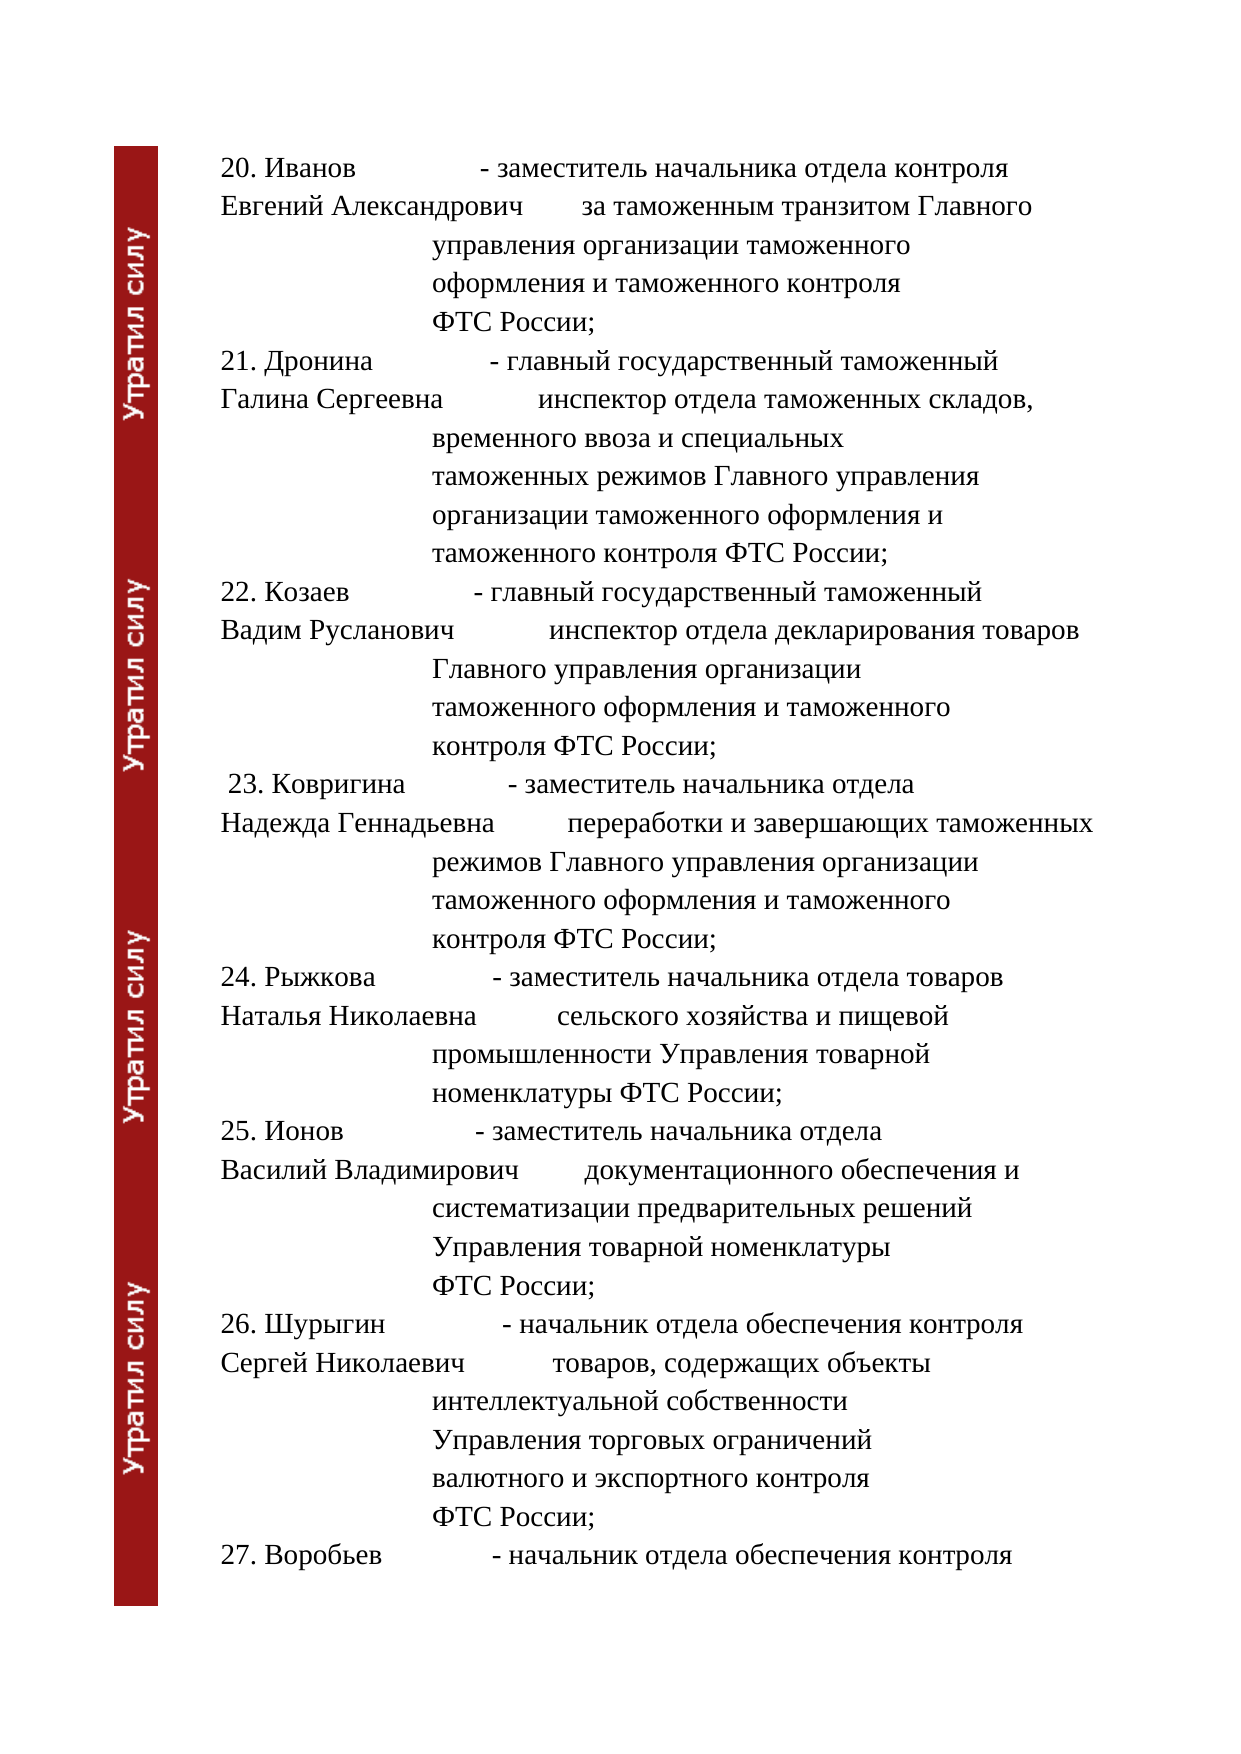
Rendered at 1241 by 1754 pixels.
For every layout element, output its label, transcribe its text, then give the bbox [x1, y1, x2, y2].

picture [114, 492, 158, 497]
text ФТС России; [112, 1268, 1128, 1301]
text Вадим Русланович инспектор отдела декларирования товаров [112, 612, 1128, 646]
text таможенного оформления и таможенного [112, 689, 1128, 723]
picture [114, 646, 158, 651]
text Главного управления организации [112, 651, 1128, 684]
picture [114, 1224, 158, 1229]
picture [114, 877, 158, 882]
text Сергей Николаевич товаров, содержащих объекты [112, 1345, 1128, 1378]
text режимов Главного управления организации [112, 844, 1128, 877]
text 25. Ионов - заместитель начальника отдела [112, 1113, 1128, 1147]
picture [114, 569, 158, 574]
picture [114, 1455, 158, 1460]
picture [114, 338, 158, 343]
text ФТС России; [112, 304, 1128, 338]
picture [114, 1417, 158, 1422]
picture [114, 1532, 158, 1537]
text ФТС России; [112, 1499, 1128, 1532]
text Наталья Николаевна сельского хозяйства и пищевой [112, 998, 1128, 1031]
picture [114, 684, 158, 689]
text Галина Сергеевна инспектор отдела таможенных складов, [112, 381, 1128, 415]
picture [114, 183, 158, 188]
text таможенных режимов Главного управления [112, 458, 1128, 492]
picture [114, 1494, 158, 1499]
text валютного и экспортного контроля [112, 1460, 1128, 1494]
text 24. Рыжкова - заместитель начальника отдела товаров [112, 959, 1128, 993]
text Управления торговых ограничений [112, 1422, 1128, 1455]
text номенклатуры ФТС России; [112, 1075, 1128, 1108]
picture [114, 1378, 158, 1383]
picture [114, 1070, 158, 1075]
text временного ввоза и специальных [112, 420, 1128, 453]
picture [114, 1108, 158, 1113]
picture [114, 916, 158, 921]
picture [114, 299, 158, 304]
text 23. Ковригина - заместитель начальника отдела [112, 767, 1128, 800]
picture [114, 993, 158, 998]
picture [114, 530, 158, 535]
picture [114, 1147, 158, 1152]
picture [114, 1571, 158, 1606]
picture [114, 1301, 158, 1306]
picture [114, 607, 158, 612]
picture [114, 146, 158, 150]
text управления организации таможенного [112, 227, 1128, 261]
picture [114, 222, 158, 227]
picture [114, 376, 158, 381]
text Евгений Александрович за таможенным транзитом Главного [112, 188, 1128, 222]
text 26. Шурыгин - начальник отдела обеспечения контроля [112, 1306, 1128, 1340]
text интеллектуальной собственности [112, 1383, 1128, 1417]
text оформления и таможенного контроля [112, 266, 1128, 299]
text Управления товарной номенклатуры [112, 1229, 1128, 1263]
picture [114, 723, 158, 728]
text 21. Дронина - главный государственный таможенный [112, 343, 1128, 376]
picture [114, 261, 158, 266]
picture [114, 1186, 158, 1191]
picture [114, 453, 158, 458]
picture [114, 762, 158, 767]
text таможенного контроля ФТС России; [112, 535, 1128, 569]
picture [114, 839, 158, 844]
picture [114, 954, 158, 959]
text организации таможенного оформления и [112, 497, 1128, 530]
text Василий Владимирович документационного обеспечения и [112, 1152, 1128, 1186]
text промышленности Управления товарной [112, 1036, 1128, 1070]
picture [114, 1340, 158, 1345]
text контроля ФТС России; [112, 728, 1128, 762]
picture [114, 415, 158, 420]
text 20. Иванов - заместитель начальника отдела контроля [112, 150, 1128, 183]
picture [114, 1031, 158, 1036]
text таможенного оформления и таможенного [112, 882, 1128, 916]
picture [114, 1263, 158, 1268]
text 27. Воробьев - начальник отдела обеспечения контроля [112, 1537, 1128, 1571]
text 22. Козаев - главный государственный таможенный [112, 574, 1128, 607]
text систематизации предварительных решений [112, 1191, 1128, 1224]
picture [114, 800, 158, 805]
text контроля ФТС России; [112, 921, 1128, 954]
text Надежда Геннадьевна переработки и завершающих таможенных [112, 805, 1128, 839]
